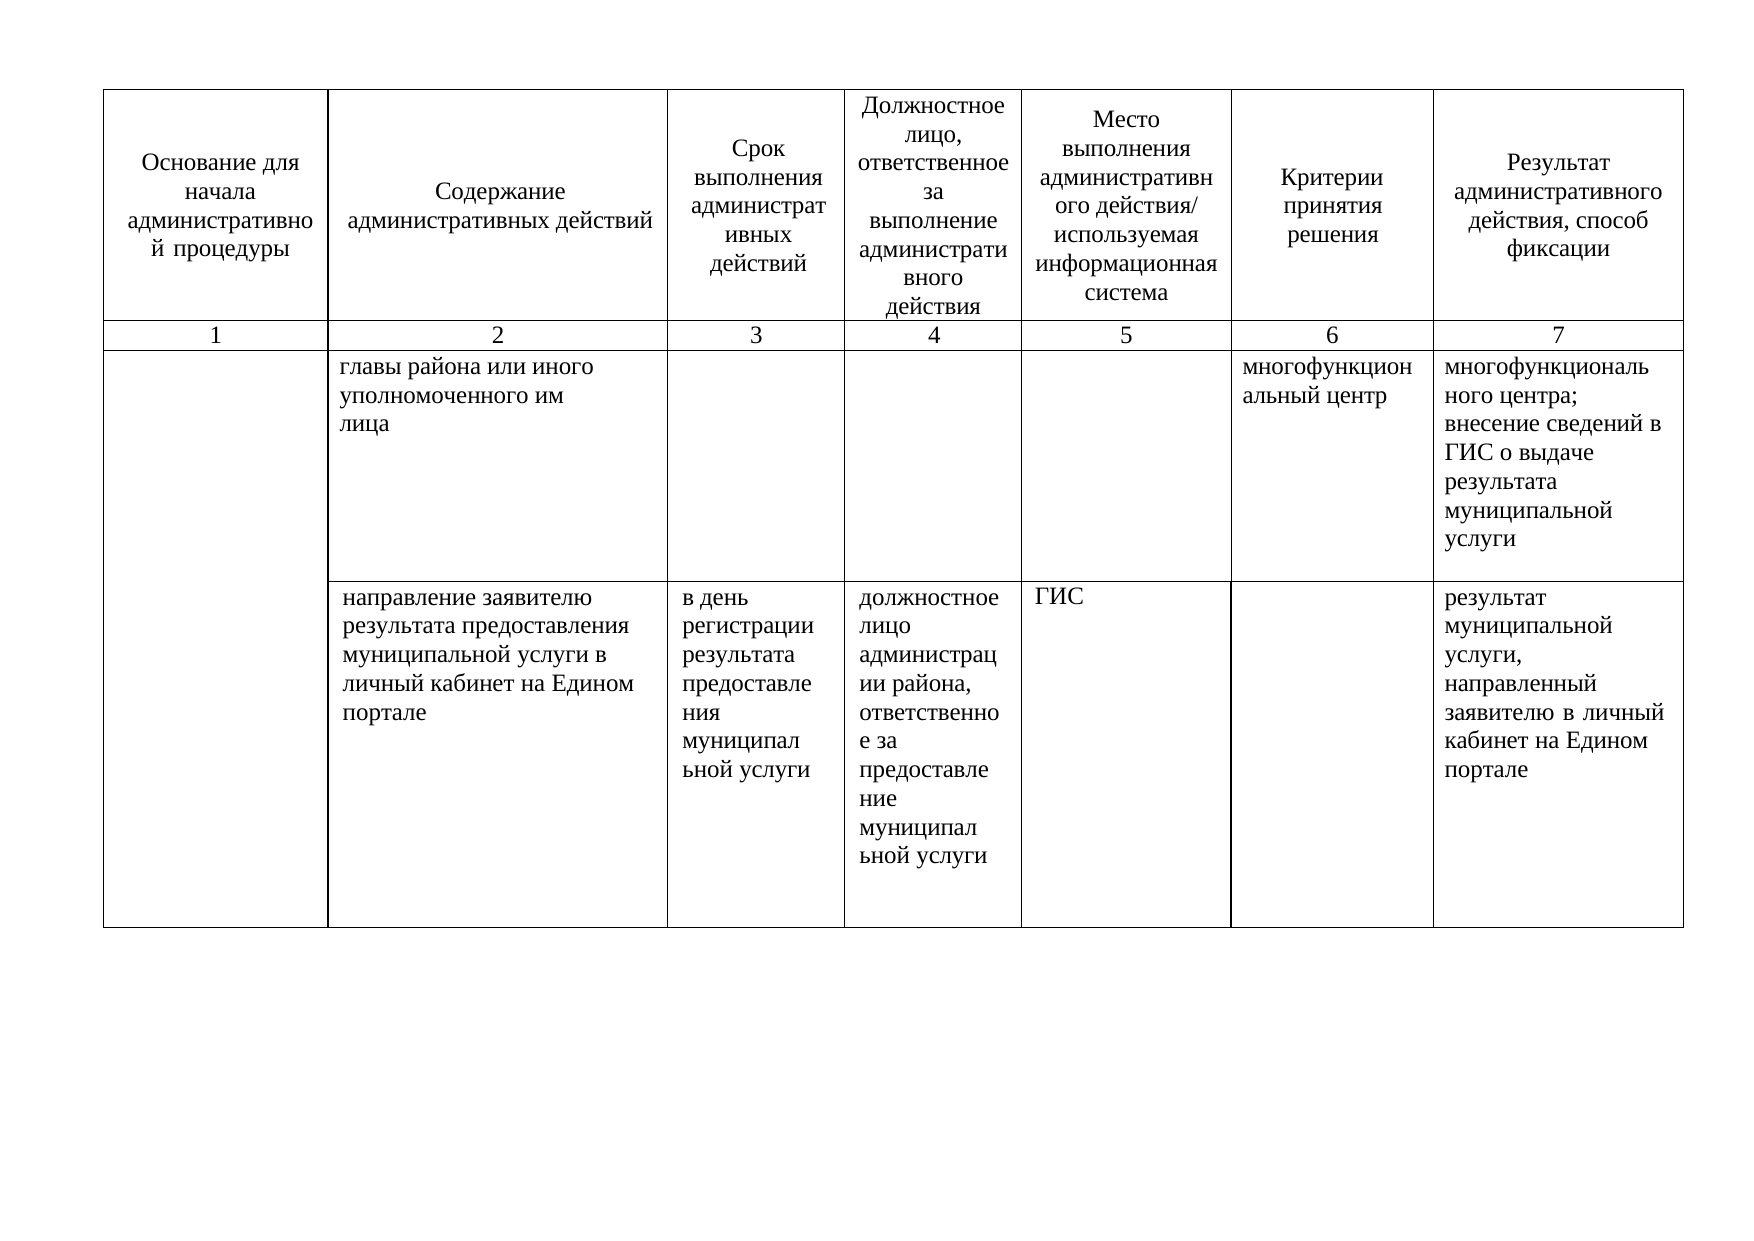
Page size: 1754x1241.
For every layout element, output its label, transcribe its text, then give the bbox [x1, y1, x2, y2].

table_cell Результат административного действия, способ фиксации [1434, 90, 1683, 319]
table_cell должностное лицо администрации района, ответственно е за предоставление муниципальной услуги [845, 582, 1021, 927]
table_cell 1 [104, 321, 327, 350]
table_cell ГИС [1022, 582, 1230, 927]
table_cell 7 [1434, 321, 1683, 350]
table_cell Должностное лицо, ответственное за выполнение административного действия [845, 90, 1021, 319]
table_cell в день регистрации результата предоставления муниципальной услуги [668, 582, 844, 927]
table_cell многофункциональный центр [1232, 351, 1433, 581]
table_cell 4 [845, 321, 1021, 350]
table_cell [668, 351, 844, 581]
table_cell главы района или иного уполномоченного им лица [329, 351, 667, 581]
table_cell многофункционального центра; внесение сведений в ГИС о выдаче результата муниципальной услуги [1434, 351, 1683, 581]
table_cell [1232, 582, 1433, 927]
table_cell Срок выполнения административных действий [668, 90, 844, 319]
table_cell [1022, 351, 1231, 581]
table_cell [845, 351, 1021, 581]
table_cell Основание для начала административной процедуры [104, 90, 327, 319]
table_cell результат муниципальной услуги, направленный заявителю в личный кабинет на Едином портале [1434, 582, 1683, 927]
table_cell 2 [329, 321, 667, 350]
table_cell 3 [668, 321, 844, 350]
table_cell Место выполнения административного действия/ используемая информационная система [1022, 90, 1231, 319]
table_cell Содержание административных действий [329, 90, 667, 319]
table_cell направление заявителю результата предоставления муниципальной услуги в личный кабинет на Едином портале [329, 582, 667, 927]
table_cell 5 [1022, 321, 1231, 350]
table_cell Критерии принятия решения [1232, 90, 1433, 319]
table_cell 6 [1232, 321, 1433, 350]
table_cell [104, 351, 327, 927]
